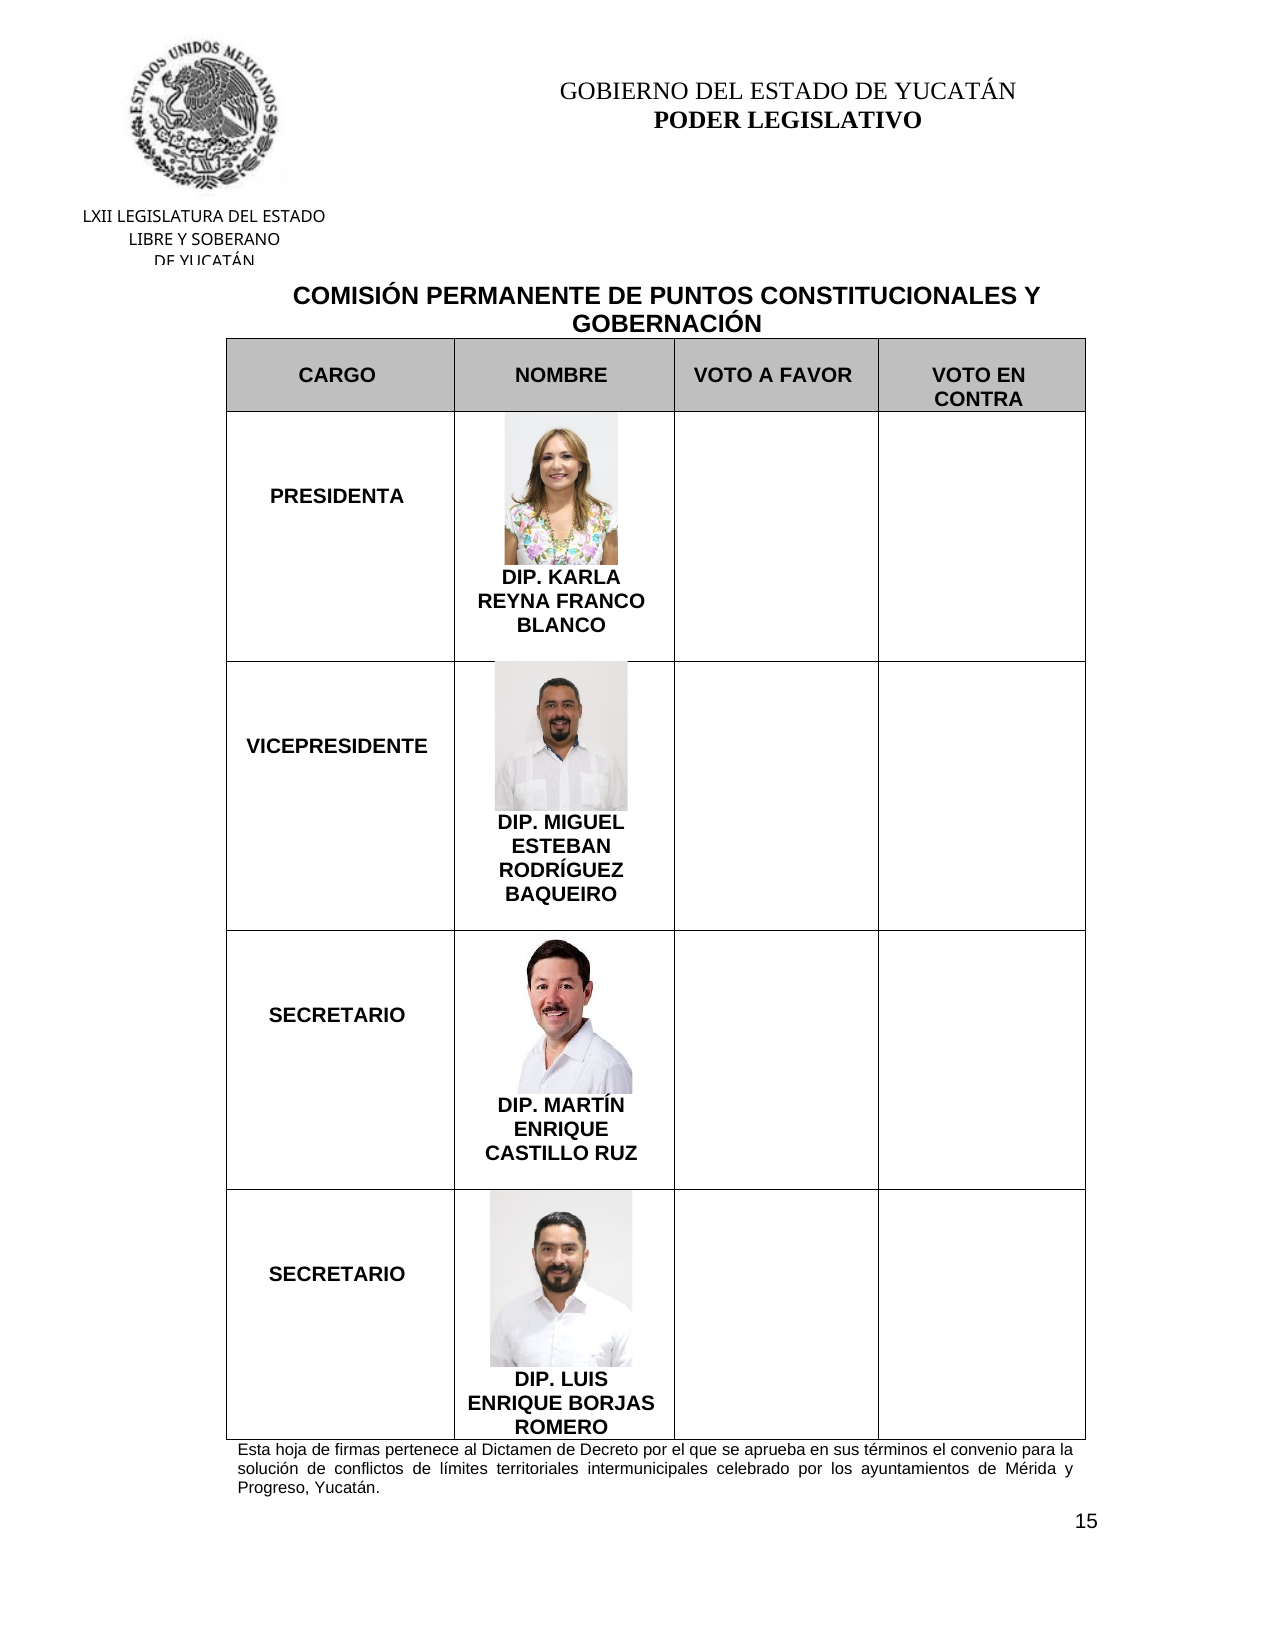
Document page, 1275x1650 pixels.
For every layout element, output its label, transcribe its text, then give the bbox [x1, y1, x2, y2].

table_cell [675, 1190, 878, 1438]
table_header NOMBRE [455, 339, 674, 411]
table_cell VICEPRESIDENTE [227, 662, 454, 930]
table_cell [675, 931, 878, 1189]
table_cell Esta hoja de firmas pertenece al Dictamen de Decreto por el que se aprueba en sus términos el convenio para la solución de conflictos de límites territoriales intermunicipales celebrado por los ayuntamientos de Mérida y Progreso, Yucatán. [226, 1440, 1086, 1497]
table_cell DIP. KARLA REYNA FRANCO BLANCO [455, 412, 674, 661]
table_cell [879, 662, 1085, 930]
table_cell DIP. MARTÍN ENRIQUE CASTILLO RUZ [455, 931, 674, 1189]
table_header VOTO A FAVOR [675, 339, 878, 411]
picture [83, 33, 328, 196]
table_cell SECRETARIO [227, 1190, 454, 1438]
table_cell [879, 412, 1085, 661]
picture [494, 661, 628, 811]
table_cell secretario [227, 931, 454, 1189]
table_cell [675, 412, 878, 661]
table_cell DIP. LUIS ENRIQUE BORJAS ROMERO [455, 1190, 674, 1438]
table_header CARGO [227, 339, 454, 411]
table_cell [879, 931, 1085, 1189]
table_cell [879, 1190, 1085, 1438]
picture [490, 931, 633, 1094]
picture [504, 412, 618, 565]
table_cell DIP. MIGUEL ESTEBAN RODRÍGUEZ BAQUEIRO [455, 662, 674, 930]
table_cell PRESIDENTA [227, 412, 454, 661]
table_cell [675, 662, 878, 930]
text COMISIóN PERMANENTE DE PUNTOS CONSTITUCIONALES y GOBERNACIÓN [236, 281, 1098, 338]
table_header VOTO EN CONTRA [879, 339, 1085, 411]
picture [490, 1190, 633, 1367]
